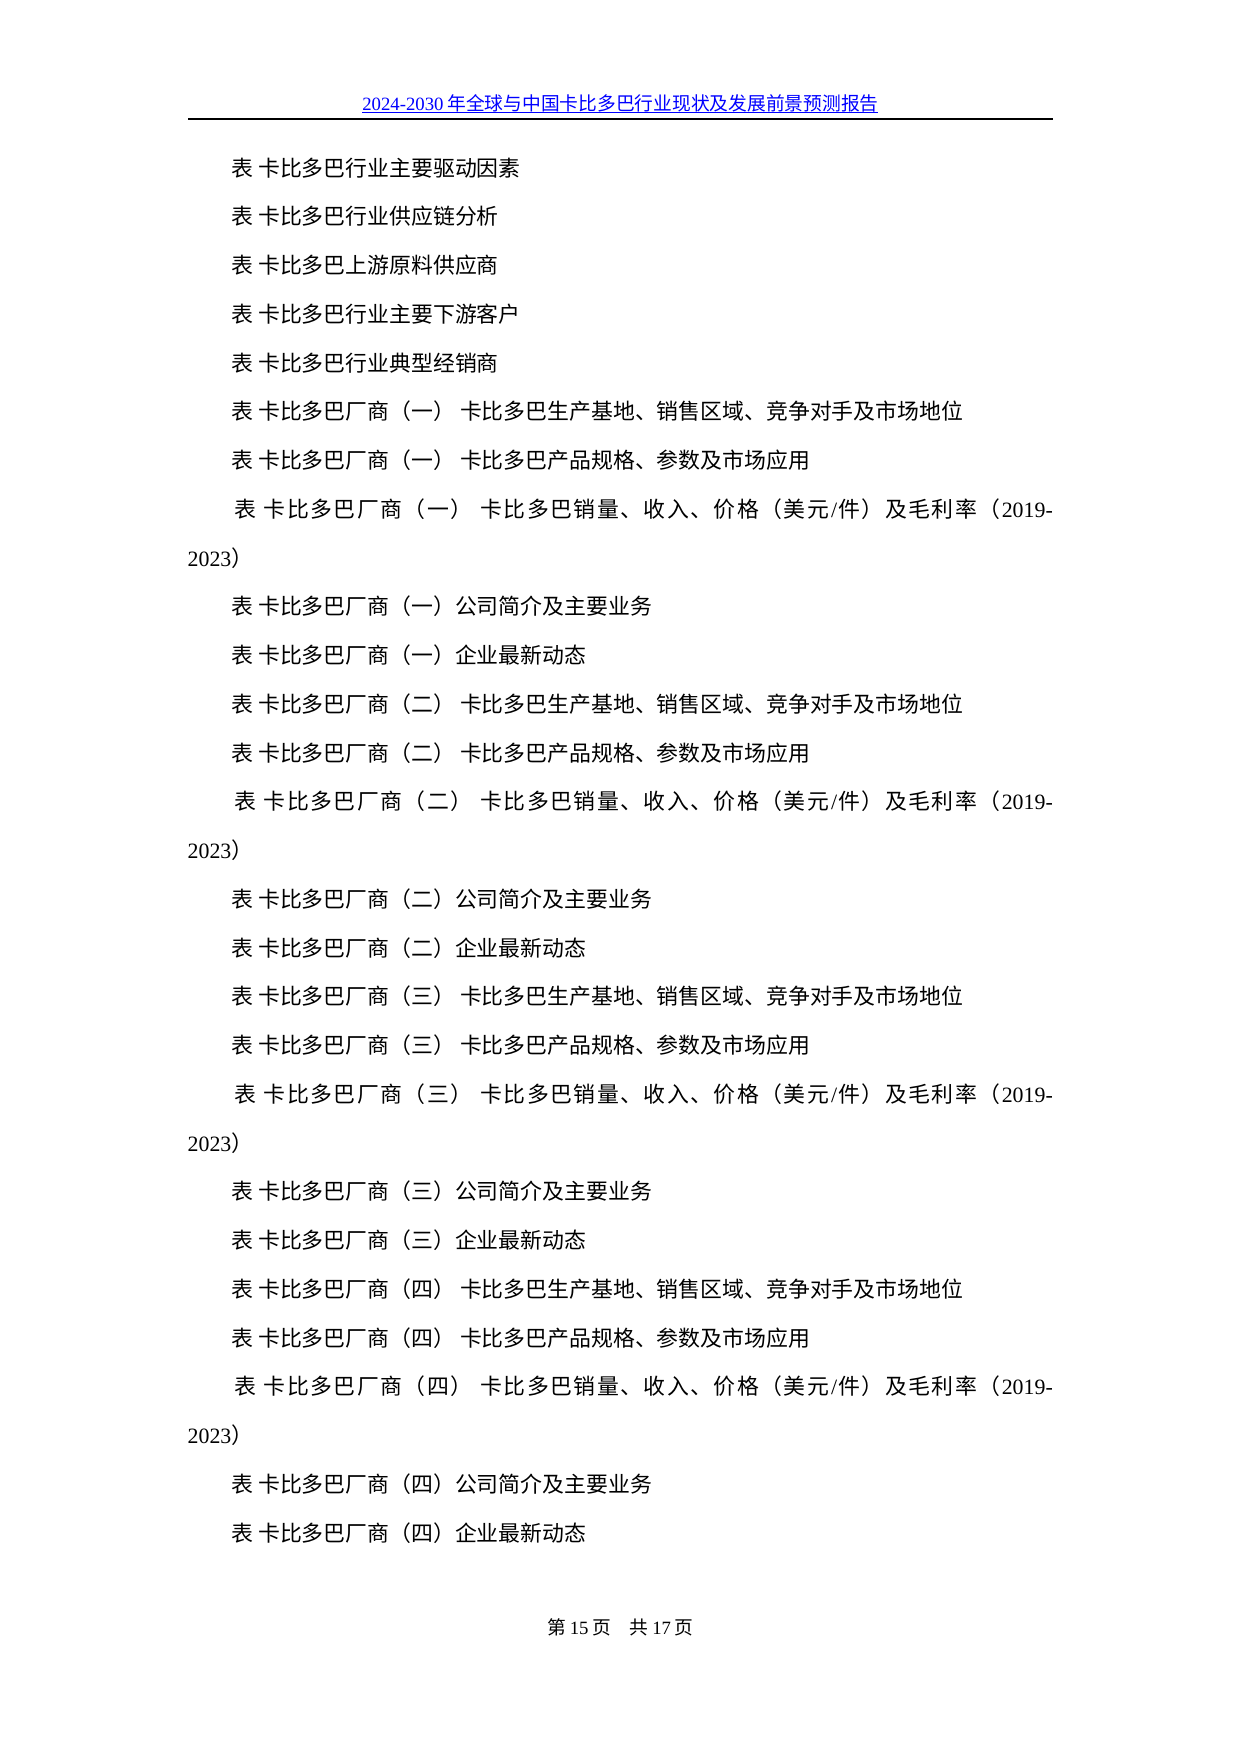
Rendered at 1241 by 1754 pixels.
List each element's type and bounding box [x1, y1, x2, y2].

text [187, 150, 1053, 1548]
